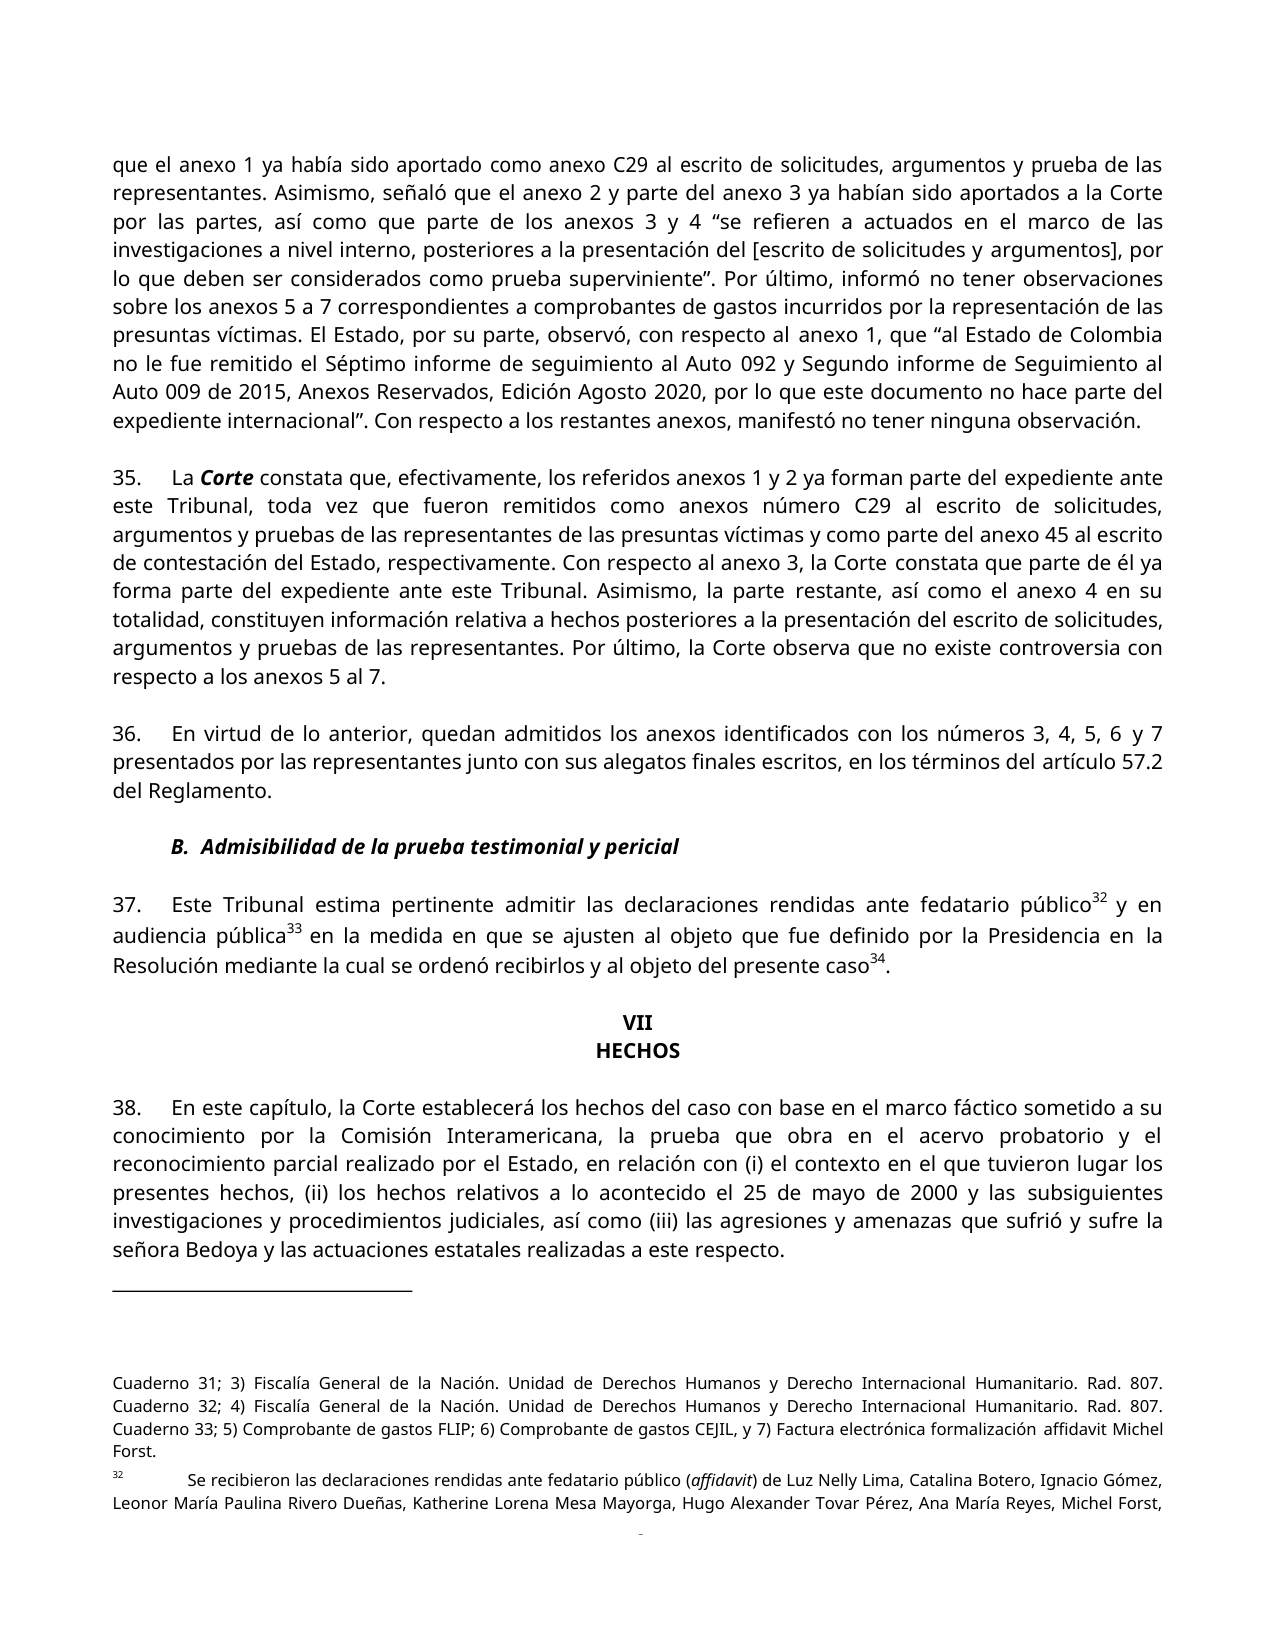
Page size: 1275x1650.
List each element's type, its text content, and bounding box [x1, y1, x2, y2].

list La Corte constata que, efectivamente, los referidos anexos 1 y 2 ya forman parte del expediente ante este Tribunal, toda vez que fueron remitidos como anexos número C29 al escrito de solicitudes, argumentos y pruebas de las representantes de las presuntas víctimas y como parte del anexo 45 al escrito de contestación del Estado, respectivamente. Con respecto al anexo 3, la Corte constata que parte de él ya forma parte del expediente ante este Tribunal. Asimismo, la parte restante, así como el anexo 4 en su totalidad, constituyen información relativa a hechos posteriores a la presentación del escrito de solicitudes, argumentos y pruebas de las representantes. Por último, la Corte observa que no existe controversia con respecto a los anexos 5 al 7. [112, 463, 1163, 690]
list Este Tribunal estima pertinente admitir las declaraciones rendidas ante fedatario público32 y en audiencia pública33 en la medida en que se ajusten al objeto que fue definido por la Presidencia en la Resolución mediante la cual se ordenó recibirlos y al objeto del presente caso34. [112, 888, 1163, 980]
list En este capítulo, la Corte establecerá los hechos del caso con base en el marco fáctico sometido a su conocimiento por la Comisión Interamericana, la prueba que obra en el acervo probatorio y el reconocimiento parcial realizado por el Estado, en relación con (i) el contexto en el que tuvieron lugar los presentes hechos, (ii) los hechos relativos a lo acontecido el 25 de mayo de 2000 y las subsiguientes investigaciones y procedimientos judiciales, así como (iii) las agresiones y amenazas que sufrió y sufre la señora Bedoya y las actuaciones estatales realizadas a este respecto. [112, 1093, 1163, 1263]
text Cuaderno 31; 3) Fiscalía General de la Nación. Unidad de Derechos Humanos y Derecho Internacional Humanitario. Rad. 807. Cuaderno 32; 4) Fiscalía General de la Nación. Unidad de Derechos Humanos y Derecho Internacional Humanitario. Rad. 807. Cuaderno 33; 5) Comprobante de gastos FLIP; 6) Comprobante de gastos CEJIL, y 7) Factura electrónica formalización affidavit Michel Forst. [112, 1372, 1163, 1463]
subtitle VII HECHOS [589, 1008, 686, 1065]
subtitle Admisibilidad de la prueba testimonial y pericial [171, 832, 1183, 861]
list En virtud de lo anterior, quedan admitidos los anexos identificados con los números 3, 4, 5, 6 y 7 presentados por las representantes junto con sus alegatos finales escritos, en los términos del artículo 57.2 del Reglamento. [112, 719, 1163, 804]
text que el anexo 1 ya había sido aportado como anexo C29 al escrito de solicitudes, argumentos y prueba de las representantes. Asimismo, señaló que el anexo 2 y parte del anexo 3 ya habían sido aportados a la Corte por las partes, así como que parte de los anexos 3 y 4 “se refieren a actuados en el marco de las investigaciones a nivel interno, posteriores a la presentación del [escrito de solicitudes y argumentos], por lo que deben ser considerados como prueba superviniente”. Por último, informó no tener observaciones sobre los anexos 5 a 7 correspondientes a comprobantes de gastos incurridos por la representación de las presuntas víctimas. El Estado, por su parte, observó, con respecto al anexo 1, que “al Estado de Colombia no le fue remitido el Séptimo informe de seguimiento al Auto 092 y Segundo informe de Seguimiento al Auto 009 de 2015, Anexos Reservados, Edición Agosto 2020, por lo que este documento no hace parte del expediente internacional”. Con respecto a los restantes anexos, manifestó no tener ninguna observación. [112, 150, 1163, 434]
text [112, 1469, 1163, 1514]
